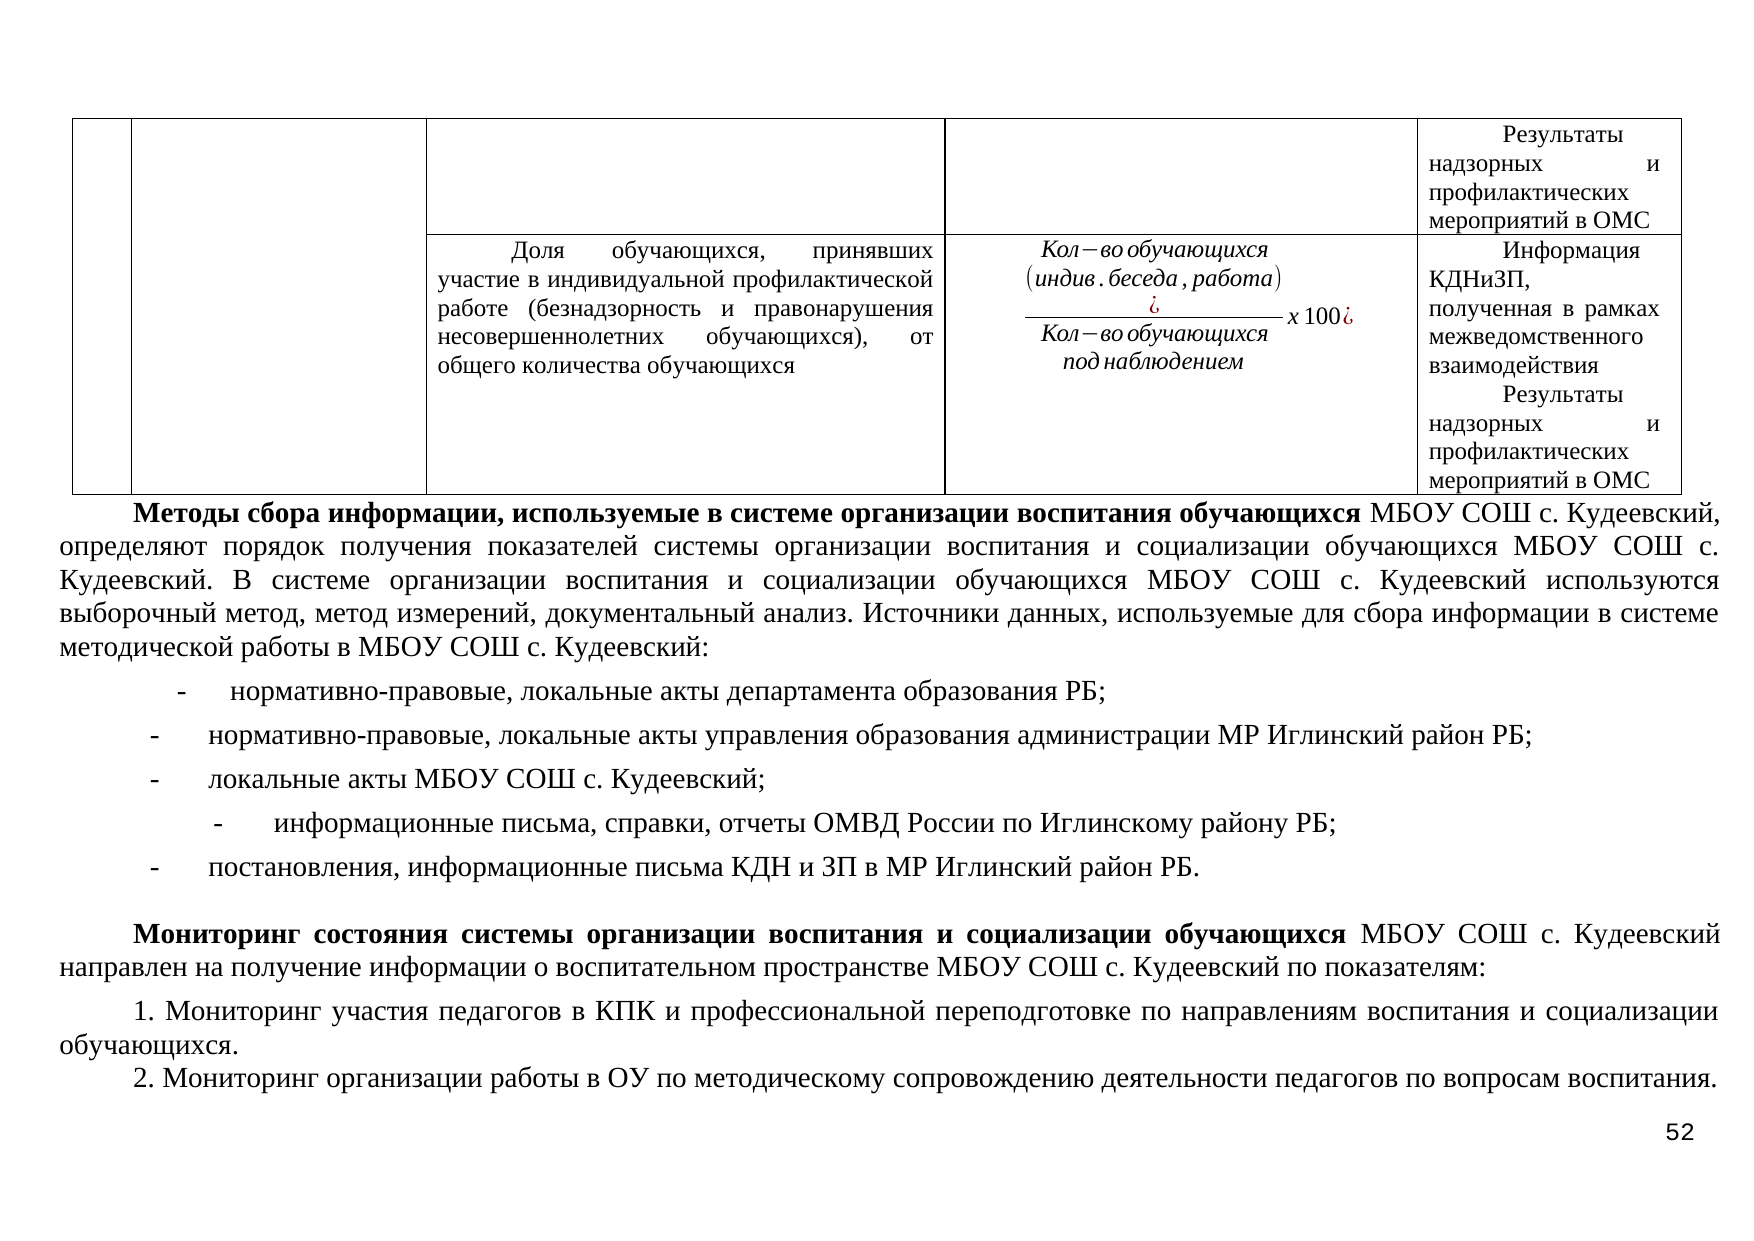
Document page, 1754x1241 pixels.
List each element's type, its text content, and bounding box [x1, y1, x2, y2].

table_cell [132, 119, 426, 494]
table_cell 5. [73, 119, 131, 494]
text Мониторинг состояния системы организации воспитания и социализации обучающихся МБОУ СОШ с. Кудеевский направлен на получение информации о воспитательном пространстве МБОУ СОШ с. Кудеевский по показателям: [59, 916, 1721, 983]
text 1. Мониторинг участия педагогов в КПК и профессиональной переподготовке по направлениям воспитания и социализации обучающихся. [59, 993, 1721, 1061]
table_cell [1418, 119, 1681, 234]
text 2. Мониторинг организации работы в ОУ по методическому сопровождению деятельности педагогов по вопросам воспитания. [59, 1061, 1721, 1094]
table_cell [946, 119, 1417, 234]
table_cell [427, 119, 944, 234]
list локальные акты МБОУ СОШ с. Кудеевский; [76, 761, 1721, 794]
table_cell Доля обучающихся, принявших участие в индивидуальной профилактической работе (безнадзорность и правонарушения несовершеннолетних обучающихся), от общего количества обучающихся [427, 235, 944, 494]
text Методы сбора информации, используемые в системе организации воспитания обучающихся МБОУ СОШ с. Кудеевский, определяют порядок получения показателей системы организации воспитания и социализации обучающихся МБОУ СОШ с. Кудеевский. В системе организации воспитания и социализации обучающихся МБОУ СОШ с. Кудеевский используются выборочный метод, метод измерений, документальный анализ. Источники данных, используемые для сбора информации в системе методической работы в МБОУ СОШ с. Кудеевский: [59, 495, 1721, 663]
table_cell Информация КДНиЗП, полученная в рамках межведомственного взаимодействия Результаты надзорных и профилактических мероприятий в ОМС [1418, 235, 1681, 494]
text - нормативно-правовые, локальные акты департамента образования РБ; [59, 673, 1721, 707]
list постановления, информационные письма КДН и ЗП в МР Иглинский район РБ. [76, 849, 1721, 882]
table_cell [946, 235, 1417, 494]
list нормативно-правовые, локальные акты управления образования администрации МР Иглинский район РБ; [76, 717, 1721, 751]
text - информационные письма, справки, отчеты ОМВД России по Иглинскому району РБ; [59, 805, 1721, 838]
